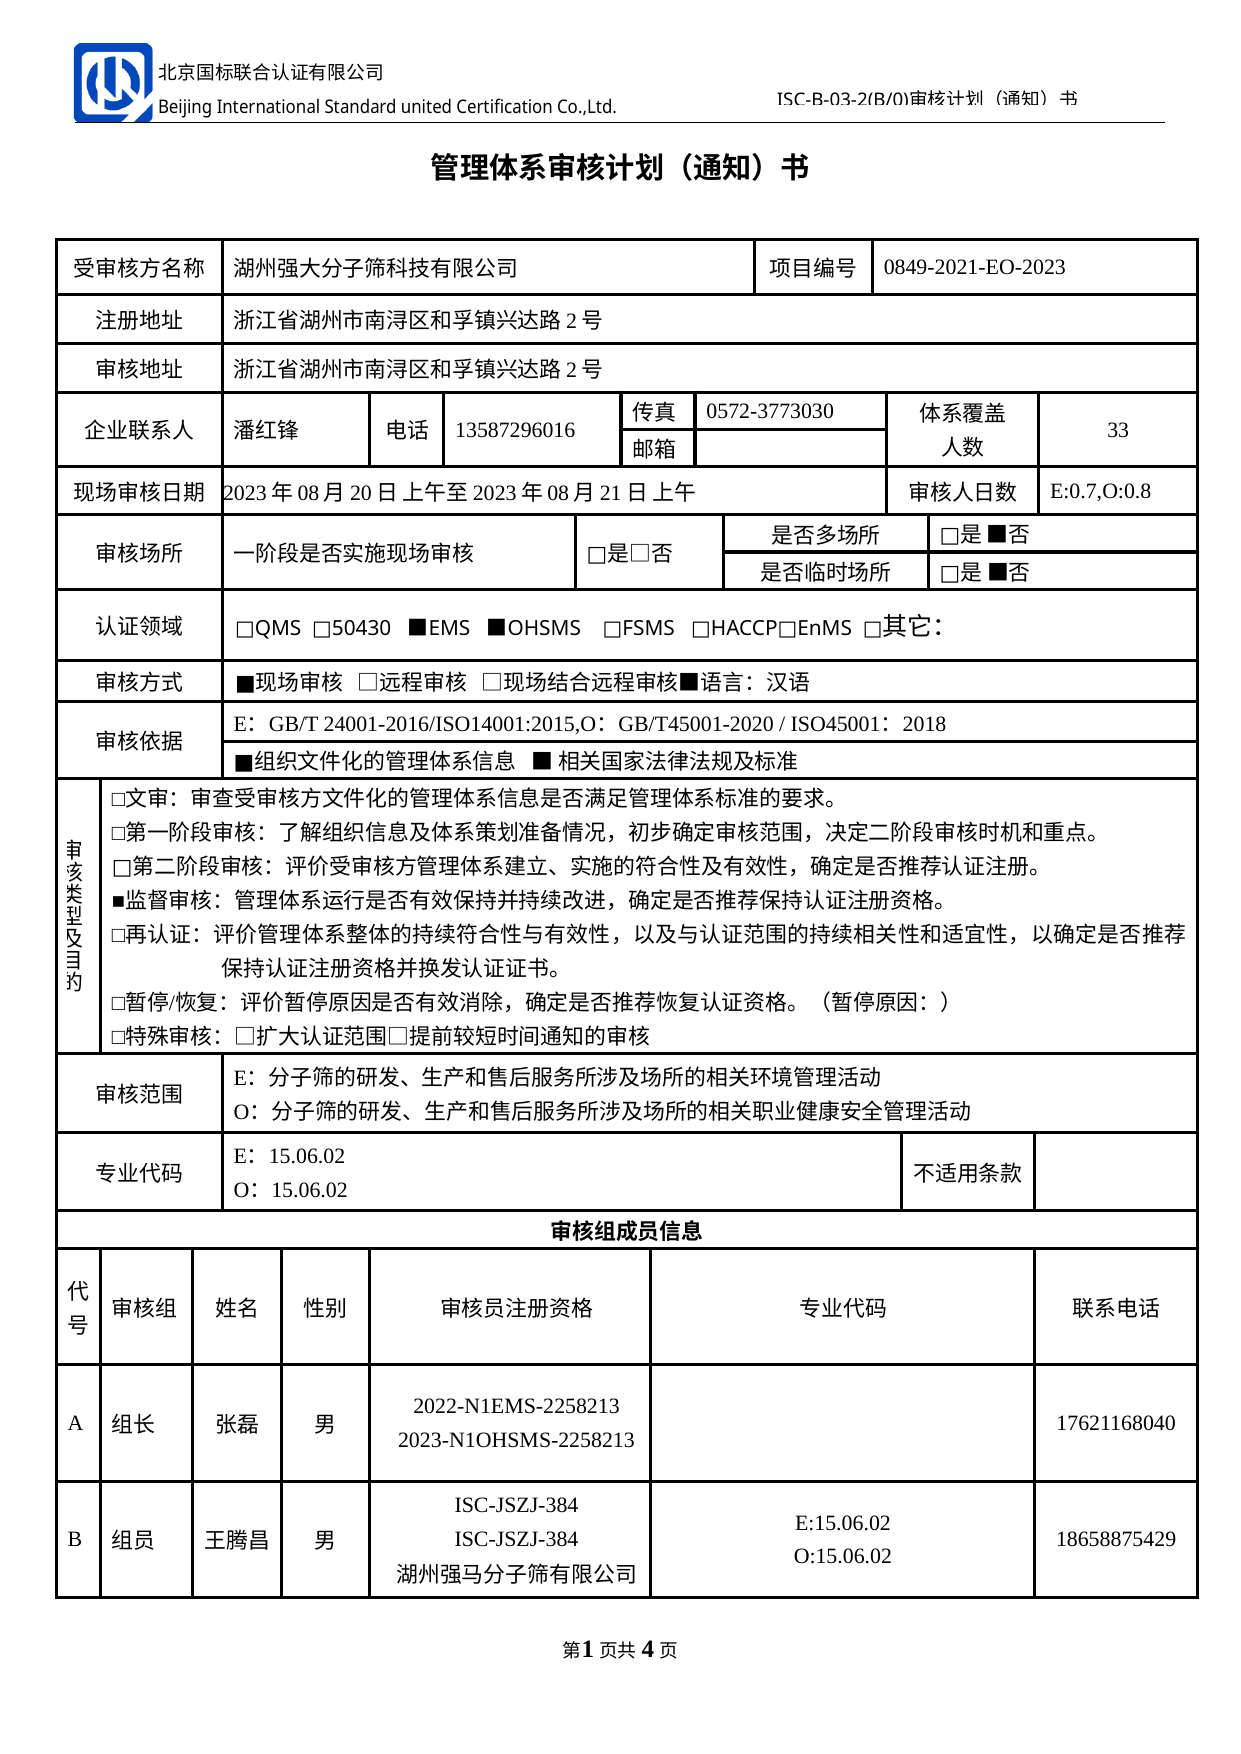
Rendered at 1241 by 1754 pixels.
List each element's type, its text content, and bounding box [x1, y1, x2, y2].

table_cell 专业代码 [58, 1134, 221, 1209]
table_cell 2022-N1EMS-2258213 2023-N1OHSMS-2258213 [371, 1366, 649, 1479]
table_cell 企业联系人 [58, 394, 221, 465]
table_cell B [58, 1483, 99, 1596]
table_cell 17621168040 [1036, 1366, 1196, 1479]
text 管理体系审核计划（通知）书 [75, 131, 1165, 199]
table_cell 浙江省湖州市南浔区和孚镇兴达路2号 [224, 296, 1196, 342]
table_cell 男 [283, 1366, 368, 1479]
table_cell [652, 1366, 1033, 1479]
table_cell 是否临时场所 [725, 554, 927, 587]
table_cell □QMS □50430 ■EMS ■OHSMS □FSMS □HACCP□EnMS □其它： [224, 591, 1196, 658]
table_cell [1036, 1134, 1196, 1209]
table_cell 一阶段是否实施现场审核 [224, 516, 574, 587]
table_cell 审核方式 [58, 662, 221, 700]
table_cell E:15.06.02 O:15.06.02 [652, 1483, 1033, 1596]
table_cell 现场审核日期 [58, 468, 221, 513]
table_cell 性别 [283, 1250, 368, 1363]
table_cell 张磊 [194, 1366, 280, 1479]
table_cell 浙江省湖州市南浔区和孚镇兴达路2号 [224, 345, 1196, 391]
table_cell A [58, 1366, 99, 1479]
table_cell 注册地址 [58, 296, 221, 342]
table_cell 审核员注册资格 [371, 1250, 649, 1363]
table_cell 专业代码 [652, 1250, 1033, 1363]
table_cell E：GB/T 24001-2016/ISO14001:2015,O：GB/T45001-2020 / ISO45001：2018 [224, 703, 1196, 740]
table_header 受审核方名称 [58, 241, 221, 293]
table_cell E:0.7,O:0.8 [1040, 468, 1196, 513]
picture [73, 43, 153, 123]
table_cell 审核人日数 [888, 468, 1037, 513]
table_cell 2023年08月20日 上午至2023年08月21日 上午 [224, 468, 885, 513]
table_header 湖州强大分子筛科技有限公司 [224, 241, 753, 293]
table_cell 33 [1040, 394, 1196, 465]
table_cell 传真 [623, 394, 693, 428]
table_header 项目编号 [756, 241, 871, 293]
table_cell 审核组 [102, 1250, 191, 1363]
table_cell 审核依据 [58, 703, 221, 777]
table_cell 13587296016 [445, 394, 619, 465]
table_cell 体系覆盖 人数 [888, 394, 1037, 465]
table_cell 认证领域 [58, 591, 221, 658]
table_cell 王腾昌 [194, 1483, 280, 1596]
table_cell E：分子筛的研发、生产和售后服务所涉及场所的相关环境管理活动 O：分子筛的研发、生产和售后服务所涉及场所的相关职业健康安全管理活动 [224, 1055, 1196, 1131]
table_header 0849-2021-EO-2023 [874, 241, 1196, 293]
table_cell 审核类型及目的 [58, 780, 99, 1052]
table_cell ■现场审核 □远程审核 □现场结合远程审核■语言：汉语 [224, 662, 1196, 700]
table_cell 审核组成员信息 [58, 1212, 1196, 1247]
table_cell 18658875429 [1036, 1483, 1196, 1596]
table_cell □是 ■否 [930, 516, 1196, 550]
table_cell 联系电话 [1036, 1250, 1196, 1363]
table_cell □是 ■否 [930, 554, 1196, 587]
table_cell 审核地址 [58, 345, 221, 391]
table_cell 组长 [102, 1366, 191, 1479]
table_cell 不适用条款 [903, 1134, 1033, 1209]
table_cell 男 [283, 1483, 368, 1596]
table_cell □文审：审查受审核方文件化的管理体系信息是否满足管理体系标准的要求。 □第一阶段审核：了解组织信息及体系策划准备情况，初步确定审核范围，决定二阶段审核时机和重点。 □第二阶段审核：评价受审核方管理体系建立、实施的符合性及有效性，确定是否推荐认证注册。 ■监督审核：管理体系运行是否有效保持并持续改进，确定是否推荐保持认证注册资格。 □再认证：评价管理体系整体的持续符合性与有效性，以及与认证范围的持续相关性和适宜性，以确定是否推荐保持认证注册资格并换发认证证书。 □暂停/恢复：评价暂停原因是否有效消除，确定是否推荐恢复认证资格。（暂停原因：） □特殊审核：□扩大认证范围□提前较短时间通知的审核 [102, 780, 1196, 1052]
table_cell 姓名 [194, 1250, 280, 1363]
table_cell 电话 [371, 394, 442, 465]
table_cell □是□否 [577, 516, 722, 587]
table_cell 审核范围 [58, 1055, 221, 1131]
table_cell 是否多场所 [725, 516, 927, 550]
table_cell ■组织文件化的管理体系信息 ■ 相关国家法律法规及标准 [224, 743, 1196, 777]
table_cell 组员 [102, 1483, 191, 1596]
table_cell ISC-JSZJ-384 ISC-JSZJ-384 湖州强马分子筛有限公司 [371, 1483, 649, 1596]
table_cell 邮箱 [623, 431, 693, 465]
table_cell [697, 431, 885, 465]
table_cell 审核场所 [58, 516, 221, 587]
table_cell 潘红锋 [224, 394, 368, 465]
table_cell 代号 [58, 1250, 99, 1363]
table_cell E：15.06.02 O：15.06.02 [224, 1134, 900, 1209]
table_cell 0572-3773030 [697, 394, 885, 428]
